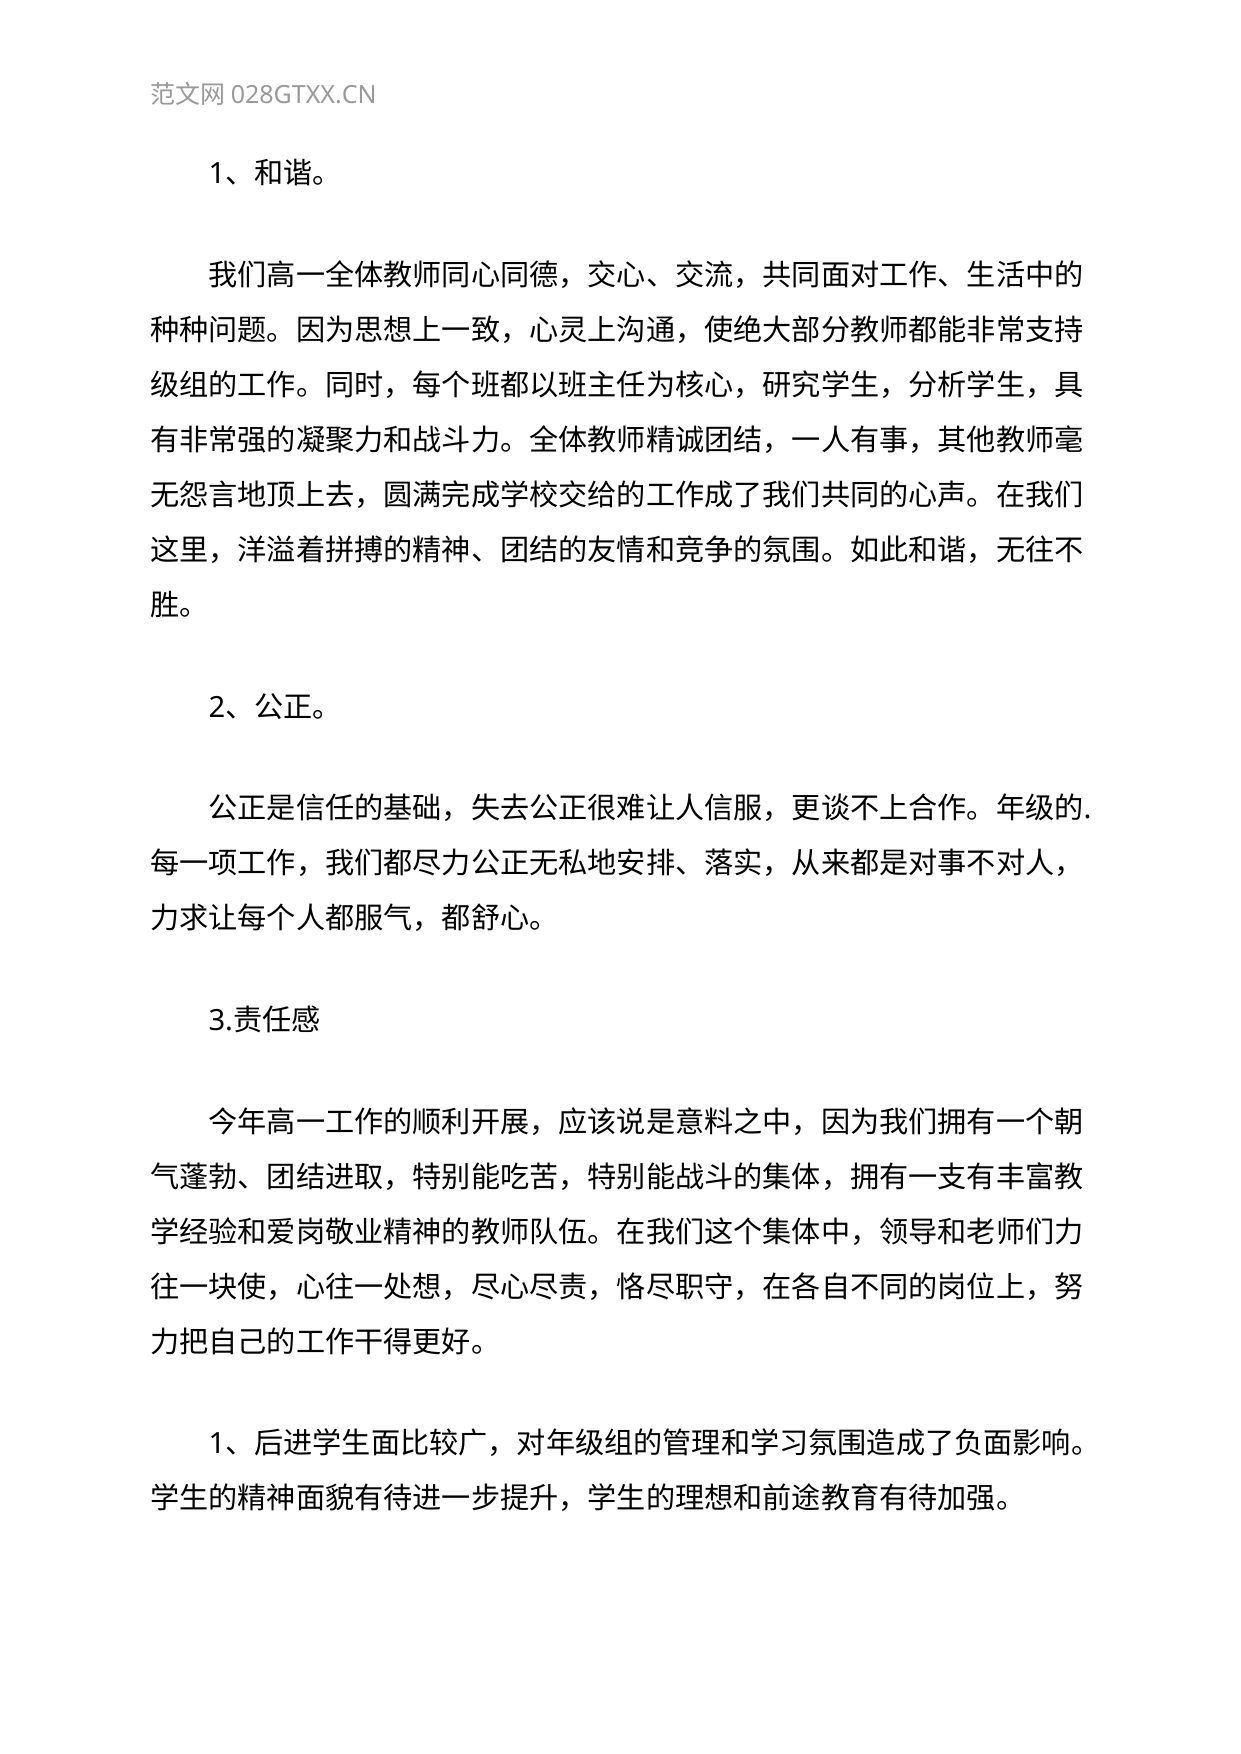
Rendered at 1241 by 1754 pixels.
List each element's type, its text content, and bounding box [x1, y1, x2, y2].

text 2、公正。 [150, 683, 1090, 726]
text 1、和谐。 [150, 150, 1090, 192]
text 我们高一全体教师同心同德，交心、交流，共同面对工作、生活中的种种问题。因为思想上一致，心灵上沟通，使绝大部分教师都能非常支持级组的工作。同时，每个班都以班主任为核心，研究学生，分析学生，具有非常强的凝聚力和战斗力。全体教师精诚团结，一人有事，其他教师毫无怨言地顶上去，圆满完成学校交给的工作成了我们共同的心声。在我们这里，洋溢着拼搏的精神、团结的友情和竞争的氛围。如此和谐，无往不胜。 [150, 252, 1090, 624]
text 3.责任感 [150, 997, 1090, 1039]
text 公正是信任的基础，失去公正很难让人信服，更谈不上合作。年级的.每一项工作，我们都尽力公正无私地安排、落实，从来都是对事不对人，力求让每个人都服气，都舒心。 [150, 785, 1090, 937]
text 1、后进学生面比较广，对年级组的管理和学习氛围造成了负面影响。学生的精神面貌有待进一步提升，学生的理想和前途教育有待加强。 [150, 1420, 1090, 1517]
text 今年高一工作的顺利开展，应该说是意料之中，因为我们拥有一个朝气蓬勃、团结进取，特别能吃苦，特别能战斗的集体，拥有一支有丰富教学经验和爱岗敬业精神的教师队伍。在我们这个集体中，领导和老师们力往一块使，心往一处想，尽心尽责，恪尽职守，在各自不同的岗位上，努力把自己的工作干得更好。 [150, 1099, 1090, 1361]
